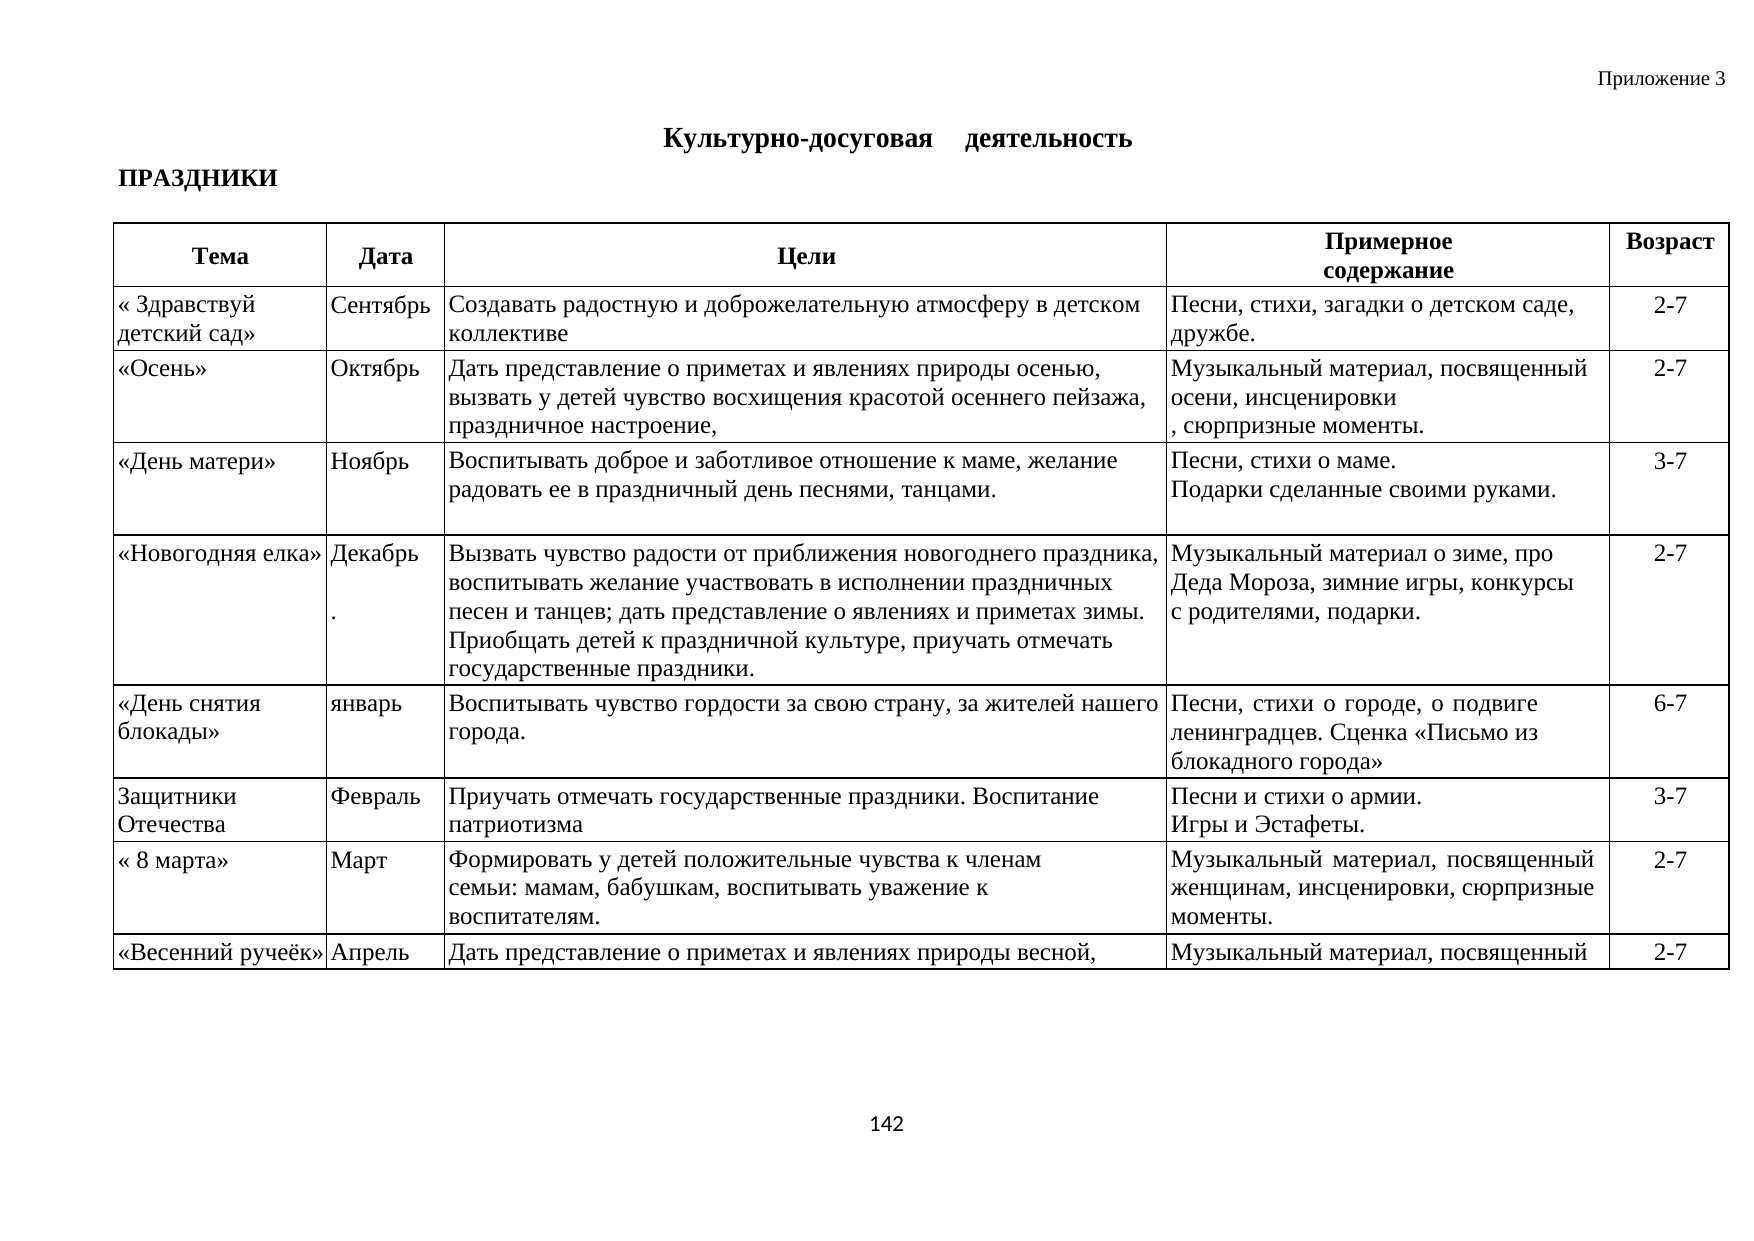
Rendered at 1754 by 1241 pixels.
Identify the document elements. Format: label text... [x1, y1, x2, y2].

text Культурно-досуговая деятельность [663, 120, 1179, 154]
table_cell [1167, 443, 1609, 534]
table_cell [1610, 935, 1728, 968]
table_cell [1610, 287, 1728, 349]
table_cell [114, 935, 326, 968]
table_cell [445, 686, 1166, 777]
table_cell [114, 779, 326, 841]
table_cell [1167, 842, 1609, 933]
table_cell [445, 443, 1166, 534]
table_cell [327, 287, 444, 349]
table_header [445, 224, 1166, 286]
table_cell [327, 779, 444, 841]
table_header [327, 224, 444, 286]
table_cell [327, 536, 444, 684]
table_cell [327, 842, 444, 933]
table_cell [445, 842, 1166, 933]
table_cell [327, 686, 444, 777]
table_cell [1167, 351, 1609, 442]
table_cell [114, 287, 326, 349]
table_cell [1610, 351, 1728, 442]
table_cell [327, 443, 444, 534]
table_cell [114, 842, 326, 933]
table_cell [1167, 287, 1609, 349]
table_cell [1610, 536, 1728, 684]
text Приложение 3 [1183, 66, 1726, 90]
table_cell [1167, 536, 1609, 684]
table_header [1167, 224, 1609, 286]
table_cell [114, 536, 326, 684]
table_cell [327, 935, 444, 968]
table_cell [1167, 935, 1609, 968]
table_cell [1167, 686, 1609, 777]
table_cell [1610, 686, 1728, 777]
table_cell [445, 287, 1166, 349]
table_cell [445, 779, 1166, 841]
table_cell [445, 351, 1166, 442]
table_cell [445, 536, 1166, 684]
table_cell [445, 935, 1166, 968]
subtitle ПРАЗДНИКИ [118, 163, 1754, 192]
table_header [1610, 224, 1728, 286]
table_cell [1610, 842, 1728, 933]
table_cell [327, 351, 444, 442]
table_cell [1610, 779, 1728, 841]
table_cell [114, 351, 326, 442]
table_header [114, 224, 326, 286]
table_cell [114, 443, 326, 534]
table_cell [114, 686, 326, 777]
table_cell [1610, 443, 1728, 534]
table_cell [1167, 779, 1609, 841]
